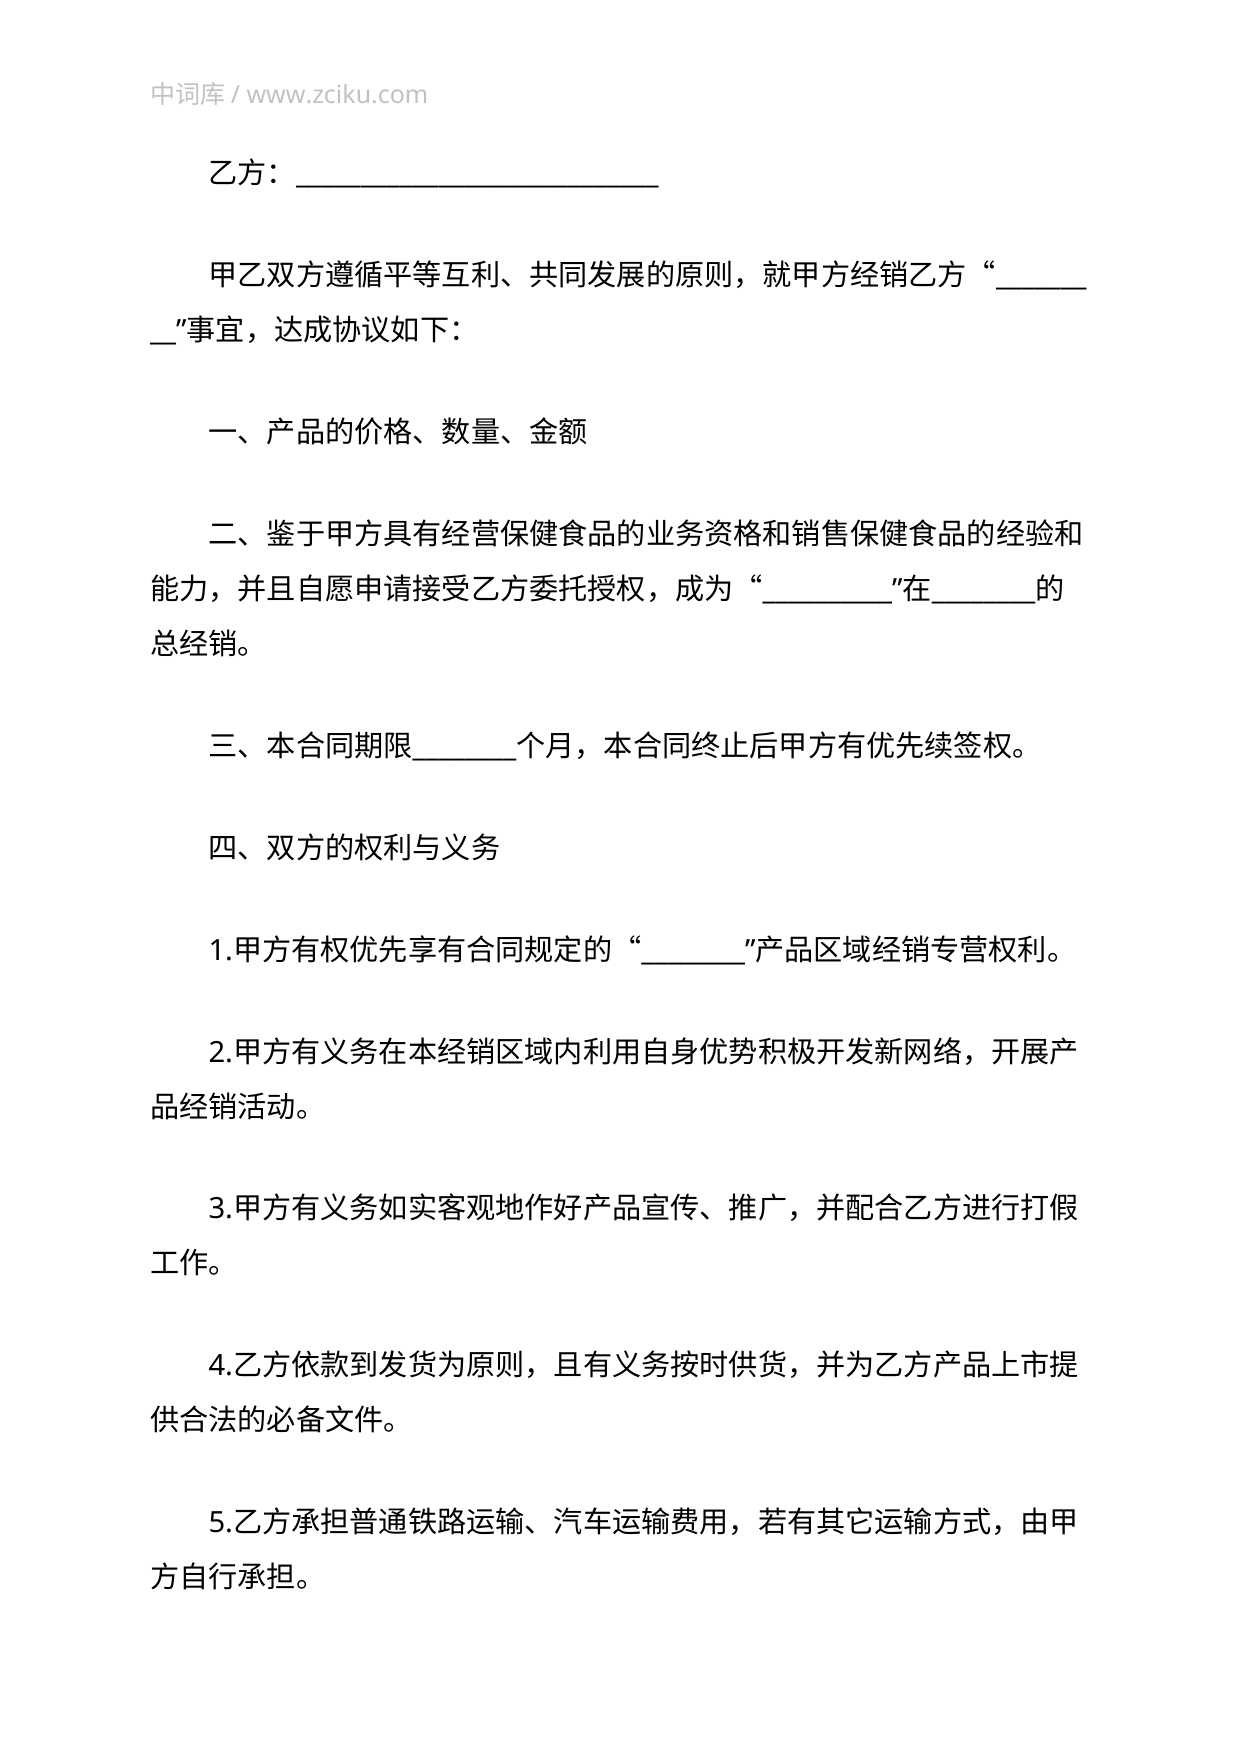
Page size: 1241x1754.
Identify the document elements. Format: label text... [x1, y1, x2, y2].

text 5.乙方承担普通铁路运输、汽车运输费用，若有其它运输方式，由甲方自行承担。 [150, 1498, 1090, 1596]
text 2.甲方有义务在本经销区域内利用自身优势积极开发新网络，开展产品经销活动。 [150, 1028, 1090, 1125]
text 一、产品的价格、数量、金额 [150, 409, 1090, 451]
text 3.甲方有义务如实客观地作好产品宣传、推广，并配合乙方进行打假工作。 [150, 1185, 1090, 1282]
text 乙方：____________________________ [150, 150, 1090, 192]
text 三、本合同期限________个月，本合同终止后甲方有优先续签权。 [150, 722, 1090, 765]
text 1.甲方有权优先享有合同规定的“________”产品区域经销专营权利。 [150, 926, 1090, 968]
text 二、鉴于甲方具有经营保健食品的业务资格和销售保健食品的经验和能力，并且自愿申请接受乙方委托授权，成为“__________”在________的总经销。 [150, 511, 1090, 663]
text 4.乙方依款到发货为原则，且有义务按时供货，并为乙方产品上市提供合法的必备文件。 [150, 1342, 1090, 1439]
text 甲乙双方遵循平等互利、共同发展的原则，就甲方经销乙方“_________”事宜，达成协议如下： [150, 252, 1090, 349]
text 四、双方的权利与义务 [150, 824, 1090, 867]
